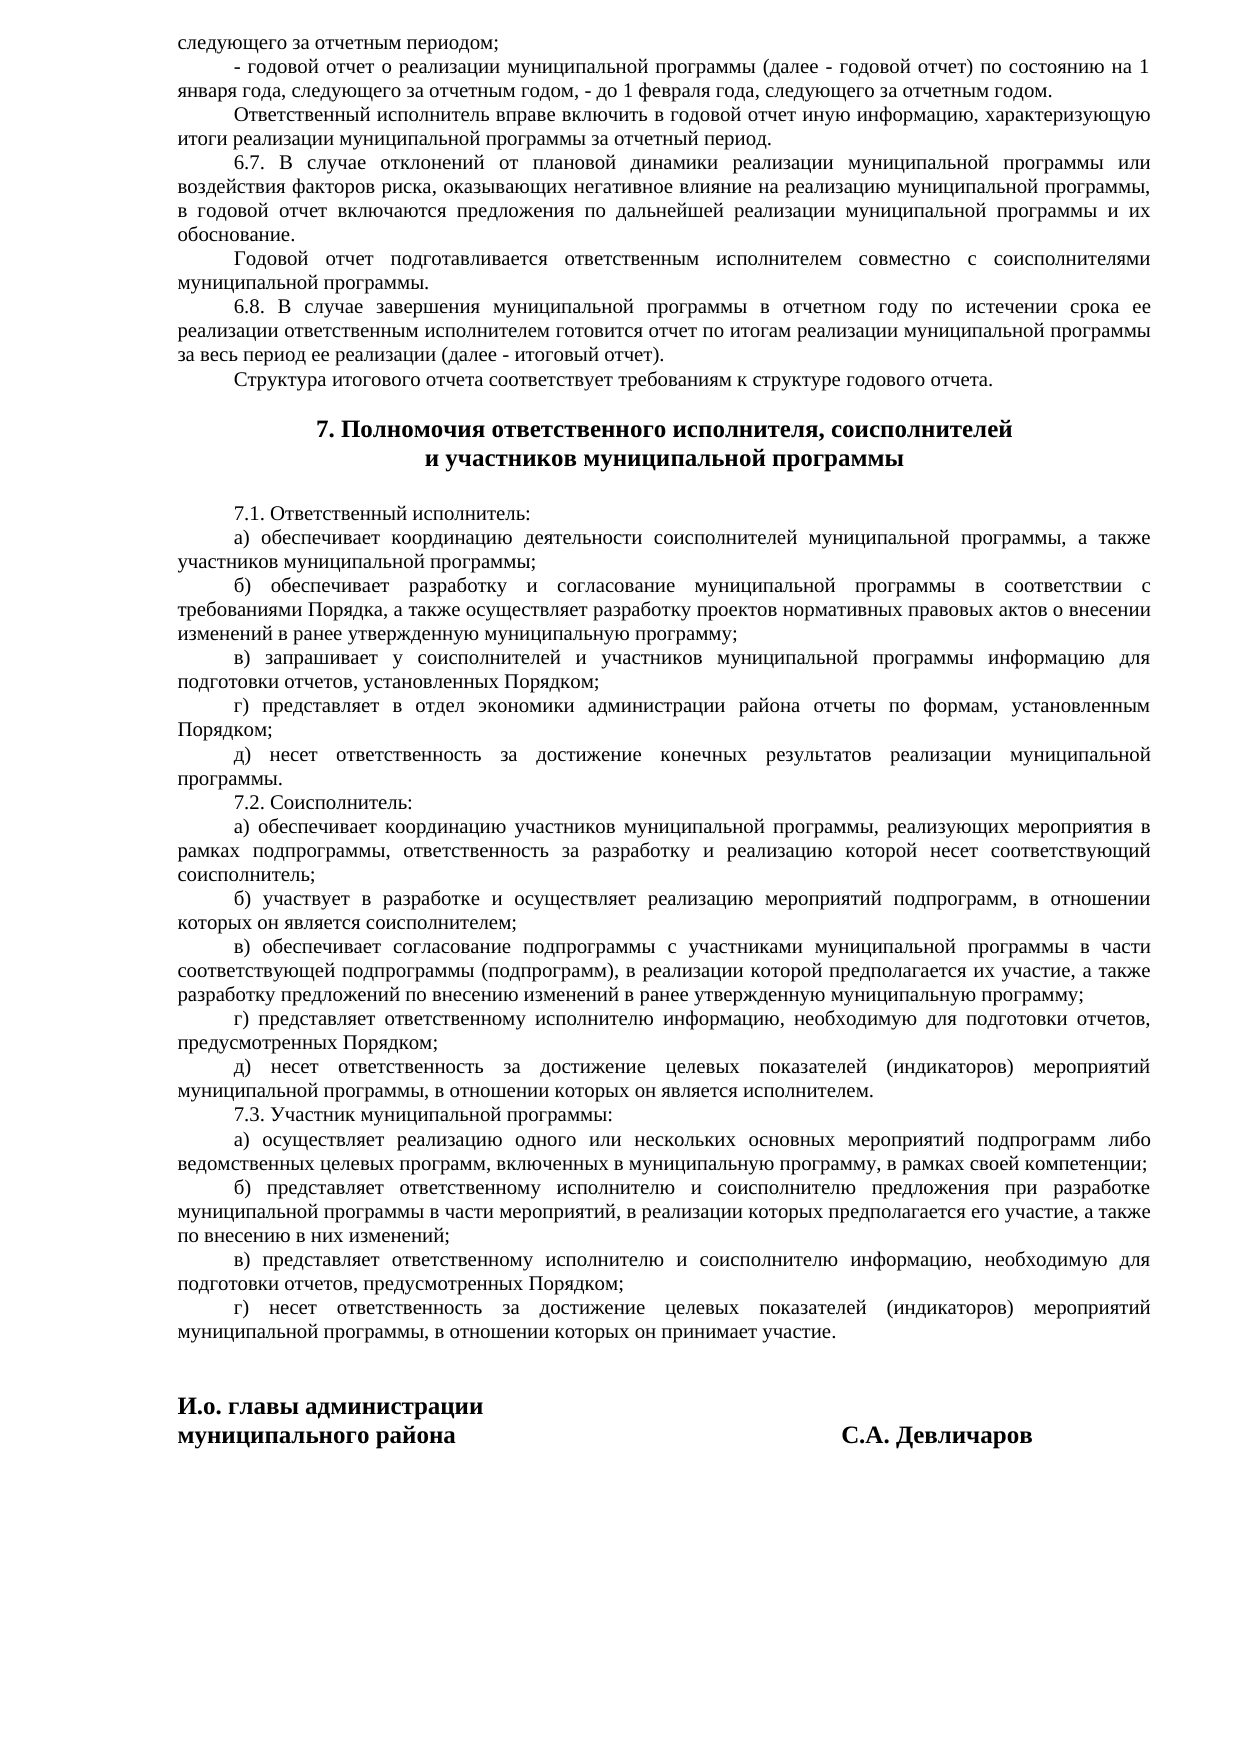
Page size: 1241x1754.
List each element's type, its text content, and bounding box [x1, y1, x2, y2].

text 7.2. Соисполнитель: [177, 789, 1152, 814]
text 6.8. В случае завершения муниципальной программы в отчетном году по истечении срока ее реализации ответственным исполнителем готовится отчет по итогам реализации муниципальной программы за весь период ее реализации (далее - итоговый отчет). [177, 294, 1152, 366]
text г) представляет в отдел экономики администрации района отчеты по формам, установленным Порядком; [177, 693, 1152, 741]
text 7.3. Участник муниципальной программы: [177, 1102, 1152, 1126]
text д) несет ответственность за достижение целевых показателей (индикаторов) мероприятий муниципальной программы, в отношении которых он является исполнителем. [177, 1054, 1152, 1102]
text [177, 29, 1152, 54]
text 7.1. Ответственный исполнитель: [177, 501, 1152, 525]
text муниципального района С.А. Девличаров [177, 1420, 1152, 1449]
text г) несет ответственность за достижение целевых показателей (индикаторов) мероприятий муниципальной программы, в отношении которых он принимает участие. [177, 1295, 1152, 1343]
text а) обеспечивает координацию участников муниципальной программы, реализующих мероприятия в рамках подпрограммы, ответственность за разработку и реализацию которой несет соответствующий соисполнитель; [177, 814, 1152, 886]
text в) запрашивает у соисполнителей и участников муниципальной программы информацию для подготовки отчетов, установленных Порядком; [177, 645, 1152, 693]
text в) обеспечивает согласование подпрограммы с участниками муниципальной программы в части соответствующей подпрограммы (подпрограмм), в реализации которой предполагается их участие, а также разработку предложений по внесению изменений в ранее утвержденную муниципальную программу; [177, 934, 1152, 1006]
text б) участвует в разработке и осуществляет реализацию мероприятий подпрограмм, в отношении которых он является соисполнителем; [177, 886, 1152, 934]
text Ответственный исполнитель вправе включить в годовой отчет иную информацию, характеризующую итоги реализации муниципальной программы за отчетный период. [177, 102, 1152, 150]
text 7. Полномочия ответственного исполнителя, соисполнителей [177, 414, 1152, 443]
text 6.7. В случае отклонений от плановой динамики реализации муниципальной программы или воздействия факторов риска, оказывающих негативное влияние на реализацию муниципальной программы, в годовой отчет включаются предложения по дальнейшей реализации муниципальной программы и их обоснование. [177, 150, 1152, 246]
text Годовой отчет подготавливается ответственным исполнителем совместно с соисполнителями муниципальной программы. [177, 246, 1152, 294]
text д) несет ответственность за достижение конечных результатов реализации муниципальной программы. [177, 741, 1152, 789]
text и участников муниципальной программы [177, 443, 1152, 472]
text - годовой отчет о реализации муниципальной программы (далее - годовой отчет) по состоянию на 1 января года, следующего за отчетным годом, - до 1 февраля года, следующего за отчетным годом. [177, 54, 1152, 102]
text б) обеспечивает разработку и согласование муниципальной программы в соответствии с требованиями Порядка, а также осуществляет разработку проектов нормативных правовых актов о внесении изменений в ранее утвержденную муниципальную программу; [177, 573, 1152, 645]
text а) осуществляет реализацию одного или нескольких основных мероприятий подпрограмм либо ведомственных целевых программ, включенных в муниципальную программу, в рамках своей компетенции; [177, 1126, 1152, 1174]
text Структура итогового отчета соответствует требованиям к структуре годового отчета. [177, 366, 1152, 391]
text И.о. главы администрации [177, 1391, 1152, 1420]
text б) представляет ответственному исполнителю и соисполнителю предложения при разработке муниципальной программы в части мероприятий, в реализации которых предполагается его участие, а также по внесению в них изменений; [177, 1174, 1152, 1247]
text г) представляет ответственному исполнителю информацию, необходимую для подготовки отчетов, предусмотренных Порядком; [177, 1006, 1152, 1054]
text а) обеспечивает координацию деятельности соисполнителей муниципальной программы, а также участников муниципальной программы; [177, 525, 1152, 573]
text в) представляет ответственному исполнителю и соисполнителю информацию, необходимую для подготовки отчетов, предусмотренных Порядком; [177, 1247, 1152, 1295]
